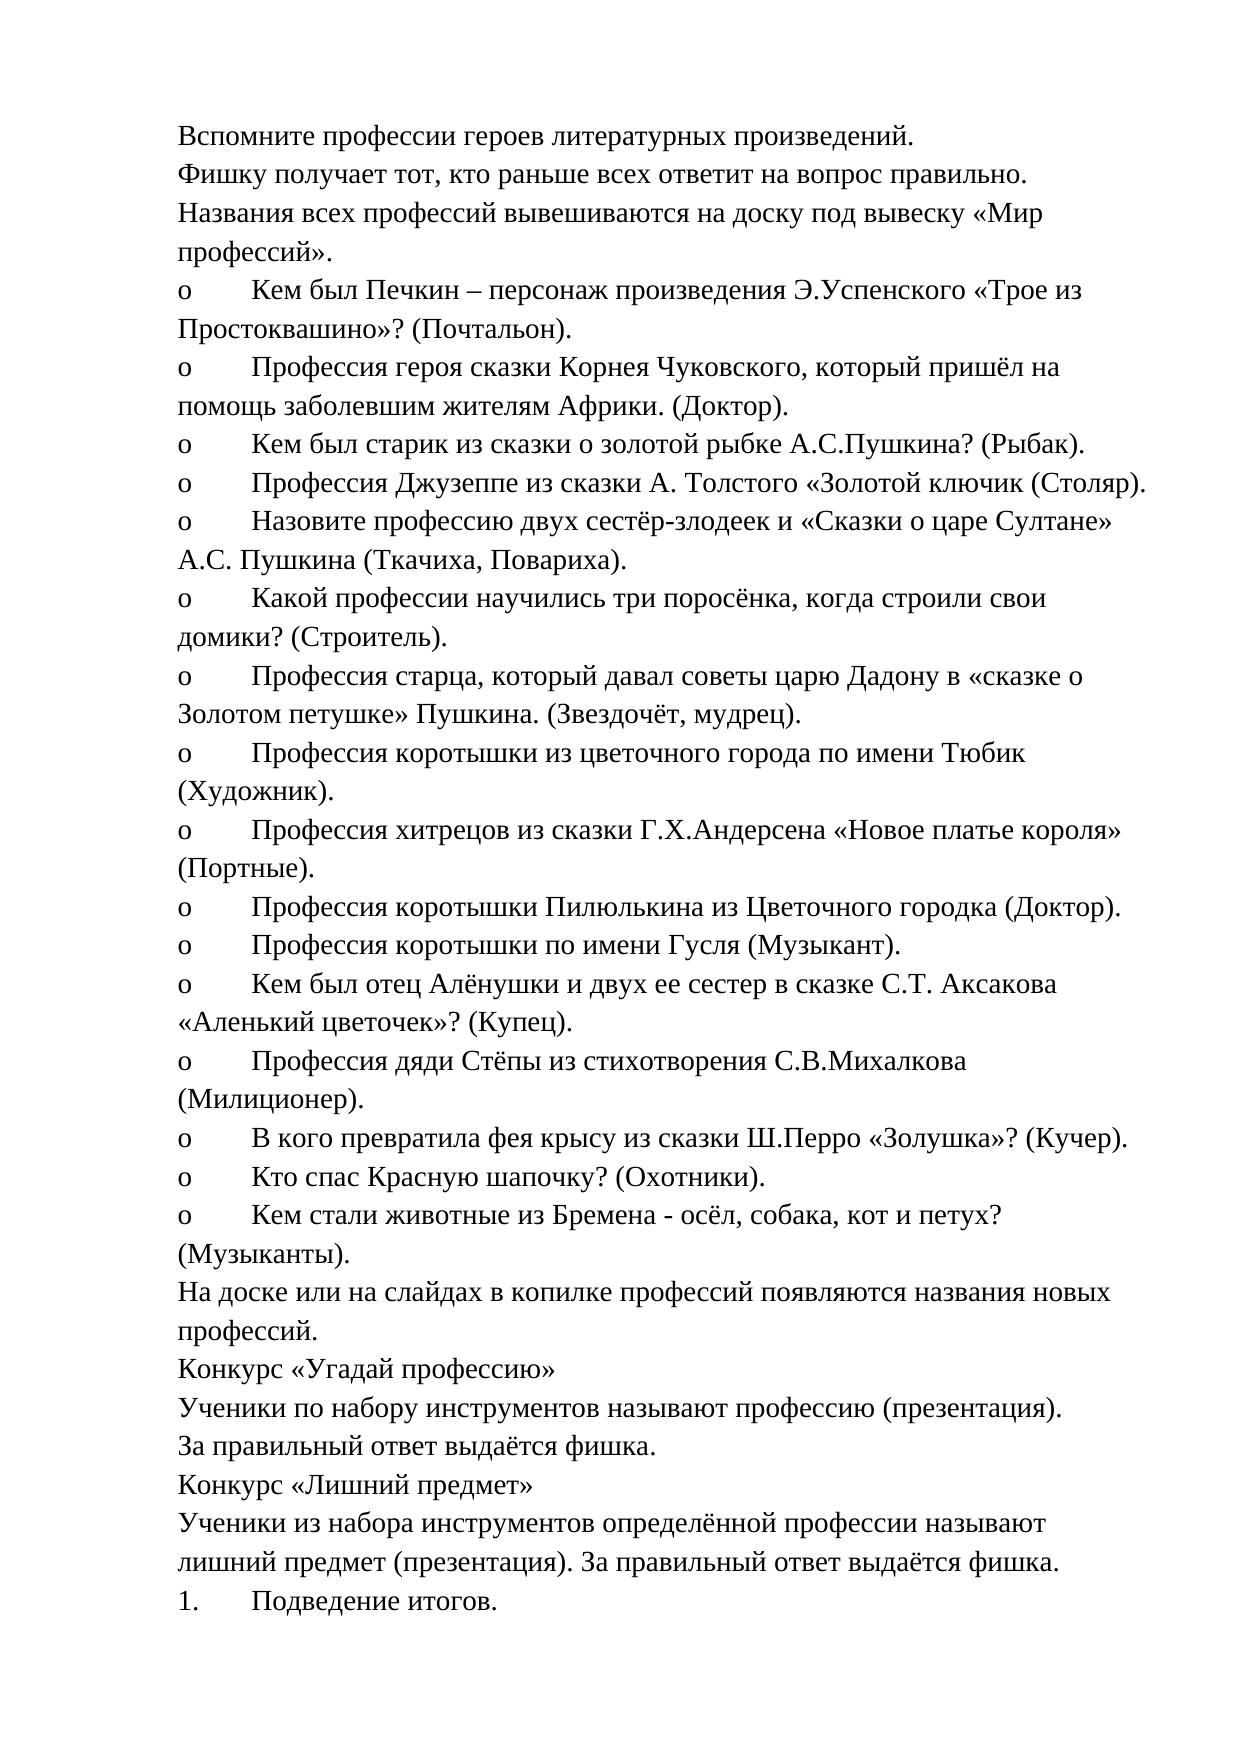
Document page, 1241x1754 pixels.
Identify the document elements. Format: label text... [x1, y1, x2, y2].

text o Назовите профессию двух сестёр-злодеек и «Сказки о царе Султане» А.С. Пушкина (Ткачиха, Повариха). [177, 503, 1152, 576]
text (Портные). [177, 850, 1152, 884]
text o Кем был старик из сказки о золотой рыбке А.С.Пушкина? (Рыбак). [177, 426, 1152, 460]
text Конкурс «Угадай профессию» [177, 1351, 1152, 1385]
text o Кем стали животные из Бремена - осёл, собака, кот и петух? (Музыканты). [177, 1197, 1152, 1269]
text На доске или на слайдах в копилке профессий появляются названия новых профессий. [177, 1274, 1152, 1346]
text За правильный ответ выдаётся фишка. [177, 1428, 1152, 1462]
text o В кого превратила фея крысу из сказки Ш.Перро «Золушка»? (Кучер). [177, 1120, 1152, 1154]
text o Профессия хитрецов из сказки Г.Х.Андерсена «Новое платье короля» [177, 812, 1152, 845]
text Ученики из набора инструментов определённой профессии называют лишний предмет (презентация). За правильный ответ выдаётся фишка. [177, 1506, 1152, 1578]
text o Кем был отец Алёнушки и двух ее сестер в сказке С.Т. Аксакова «Аленький цветочек»? (Купец). [177, 966, 1152, 1038]
text Конкурс «Лишний предмет» [177, 1467, 1152, 1501]
text Ученики по набору инструментов называют профессию (презентация). [177, 1390, 1152, 1423]
text Названия всех профессий вывешиваются на доску под вывеску «Мир профессий». [177, 195, 1152, 267]
text o Профессия дяди Стёпы из стихотворения С.В.Михалкова (Милиционер). [177, 1043, 1152, 1115]
text o Профессия Джузеппе из сказки А. Толстого «Золотой ключик (Столяр). [177, 465, 1152, 498]
text Фишку получает тот, кто раньше всех ответит на вопрос правильно. [177, 157, 1152, 190]
text o Профессия коротышки из цветочного города по имени Тюбик (Художник). [177, 735, 1152, 807]
text o Профессия коротышки Пилюлькина из Цветочного городка (Доктор). [177, 889, 1152, 922]
text o Какой профессии научились три поросёнка, когда строили свои домики? (Строитель). [177, 581, 1152, 653]
text o Профессия старца, который давал советы царю Дадону в «сказке о Золотом петушке» Пушкина. (Звездочёт, мудрец). [177, 658, 1152, 730]
text o Кто спас Красную шапочку? (Охотники). [177, 1159, 1152, 1192]
text o Кем был Печкин – персонаж произведения Э.Успенского «Трое из Простоквашино»? (Почтальон). [177, 272, 1152, 344]
text o Профессия героя сказки Корнея Чуковского, который пришёл на помощь заболевшим жителям Африки. (Доктор). [177, 349, 1152, 421]
text 1. Подведение итогов. [177, 1583, 1152, 1616]
text Вспомните профессии героев литературных произведений. [177, 118, 1152, 152]
text o Профессия коротышки по имени Гусля (Музыкант). [177, 927, 1152, 961]
